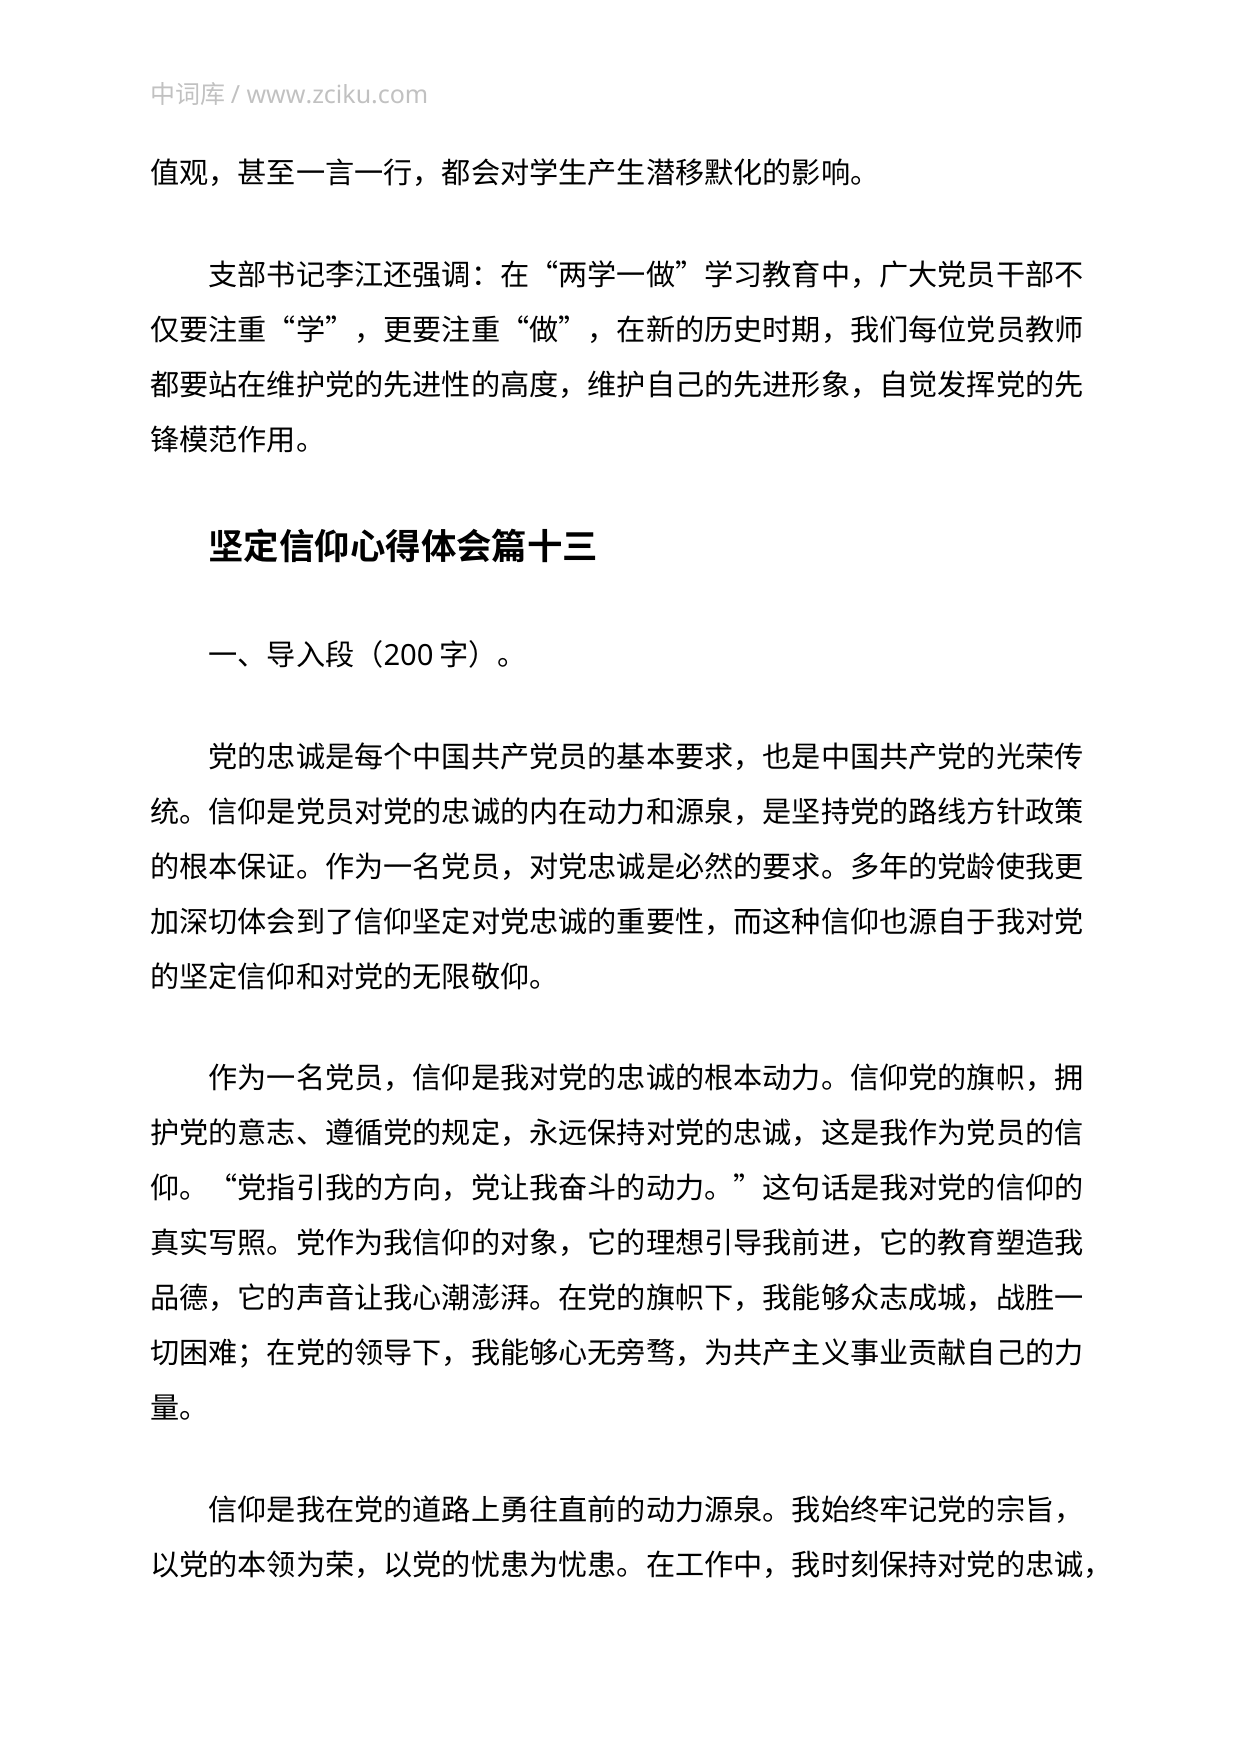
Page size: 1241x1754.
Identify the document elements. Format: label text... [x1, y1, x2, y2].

text 一、导入段（200字）。 [150, 632, 1090, 674]
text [150, 150, 1090, 192]
text 支部书记李江还强调：在“两学一做”学习教育中，广大党员干部不仅要注重“学”，更要注重“做”，在新的历史时期，我们每位党员教师都要站在维护党的先进性的高度，维护自己的先进形象，自觉发挥党的先锋模范作用。 [150, 252, 1090, 459]
text 坚定信仰心得体会篇十三 [150, 518, 1090, 569]
text 作为一名党员，信仰是我对党的忠诚的根本动力。信仰党的旗帜，拥护党的意志、遵循党的规定，永远保持对党的忠诚，这是我作为党员的信仰。“党指引我的方向，党让我奋斗的动力。”这句话是我对党的信仰的真实写照。党作为我信仰的对象，它的理想引导我前进，它的教育塑造我品德，它的声音让我心潮澎湃。在党的旗帜下，我能够众志成城，战胜一切困难；在党的领导下，我能够心无旁骛，为共产主义事业贡献自己的力量。 [150, 1055, 1090, 1427]
text 党的忠诚是每个中国共产党员的基本要求，也是中国共产党的光荣传统。信仰是党员对党的忠诚的内在动力和源泉，是坚持党的路线方针政策的根本保证。作为一名党员，对党忠诚是必然的要求。多年的党龄使我更加深切体会到了信仰坚定对党忠诚的重要性，而这种信仰也源自于我对党的坚定信仰和对党的无限敬仰。 [150, 734, 1090, 996]
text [150, 1486, 1090, 1583]
